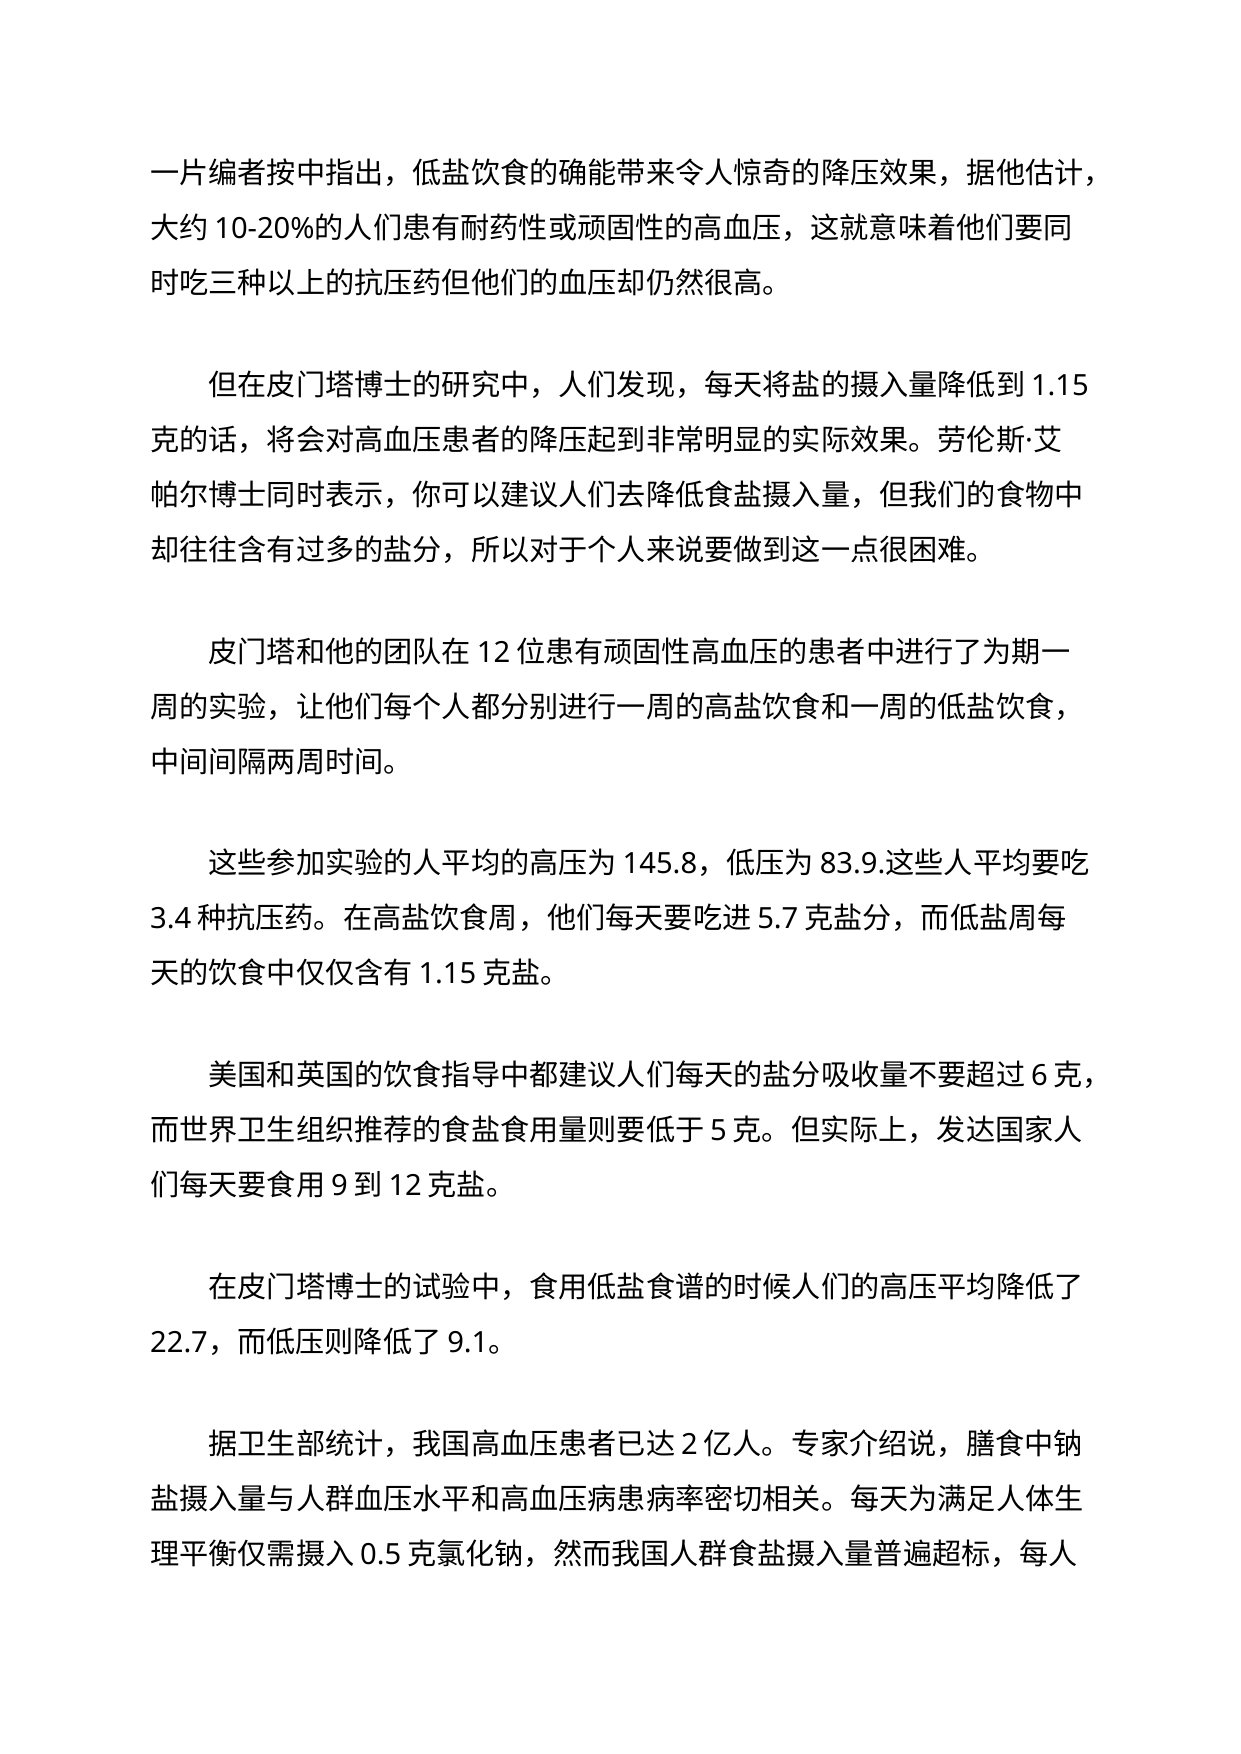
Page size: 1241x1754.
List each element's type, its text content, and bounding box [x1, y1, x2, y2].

text 这些参加实验的人平均的高压为145.8，低压为83.9.这些人平均要吃3.4种抗压药。在高盐饮食周，他们每天要吃进5.7克盐分，而低盐周每天的饮食中仅仅含有1.15克盐。 [150, 840, 1090, 992]
text 皮门塔和他的团队在12位患有顽固性高血压的患者中进行了为期一周的实验，让他们每个人都分别进行一周的高盐饮食和一周的低盐饮食，中间间隔两周时间。 [150, 628, 1090, 781]
text 但在皮门塔博士的研究中，人们发现，每天将盐的摄入量降低到1.15克的话，将会对高血压患者的降压起到非常明显的实际效果。劳伦斯·艾帕尔博士同时表示，你可以建议人们去降低食盐摄入量，但我们的食物中却往往含有过多的盐分，所以对于个人来说要做到这一点很困难。 [150, 362, 1090, 569]
text 在皮门塔博士的试验中，食用低盐食谱的时候人们的高压平均降低了22.7，而低压则降低了9.1。 [150, 1264, 1090, 1361]
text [150, 150, 1090, 302]
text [150, 1421, 1090, 1573]
text 美国和英国的饮食指导中都建议人们每天的盐分吸收量不要超过6克，而世界卫生组织推荐的食盐食用量则要低于5克。但实际上，发达国家人们每天要食用9到12克盐。 [150, 1052, 1090, 1204]
